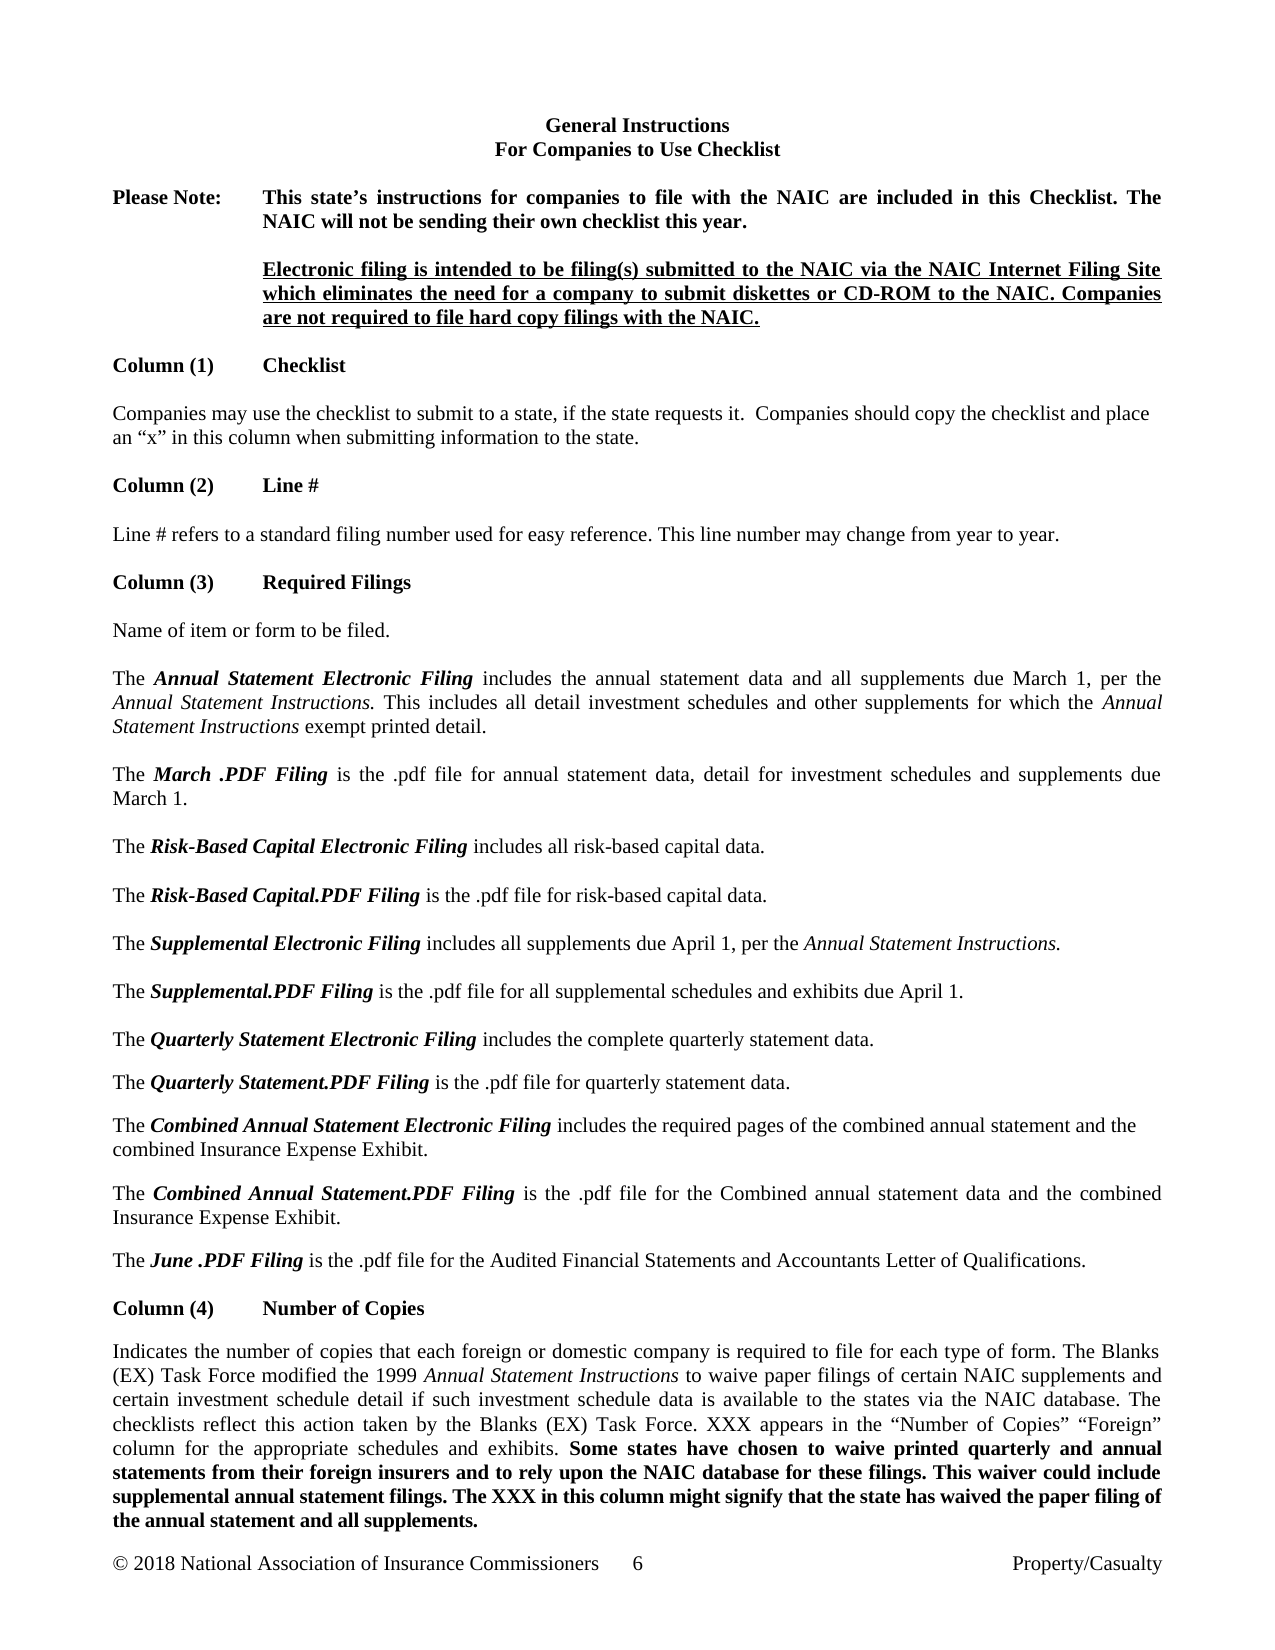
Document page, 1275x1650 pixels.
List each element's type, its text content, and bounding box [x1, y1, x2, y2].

text Electronic filing is intended to be filing(s) submitted to the NAIC via the NAIC Internet Filing Site which eliminates the need for a company to submit diskettes or CD-ROM to the NAIC. Companies are not required to file hard copy filings with the NAIC. [262, 303, 1162, 329]
text Electronic filing is intended to be filing(s) submitted to the NAIC via the NAIC Internet Filing Site which eliminates the need for a company to submit diskettes or CD-ROM to the NAIC. Companies are not required to file hard copy filings with the NAIC. [262, 279, 1162, 302]
text Name of item or form to be filed. [112, 618, 1162, 642]
text Column (1) Checklist [112, 353, 1162, 377]
text Column (2) Line # [112, 473, 1162, 497]
text The Supplemental.PDF Filing is the .pdf file for all supplemental schedules and exhibits due April 1. [112, 979, 1162, 1003]
text The Supplemental Electronic Filing includes all supplements due April 1, per the Annual Statement Instructions. [112, 931, 1162, 955]
text Column (3) Required Filings [112, 570, 1162, 594]
text The Annual Statement Electronic Filing includes the annual statement data and all supplements due March 1, per the Annual Statement Instructions. This includes all detail investment schedules and other supplements for which the Annual Statement Instructions exempt printed detail. [112, 666, 1162, 738]
text Please Note: This state’s instructions for companies to file with the NAIC are included in this Checklist. The NAIC will not be sending their own checklist this year. [112, 185, 1162, 233]
text Line # refers to a standard filing number used for easy reference. This line number may change from year to year. [112, 522, 1162, 546]
text Companies may use the checklist to submit to a state, if the state requests it. Companies should copy the checklist and place an “x” in this column when submitting information to the state. [112, 401, 1162, 449]
text Indicates the number of copies that each foreign or domestic company is required to file for each type of form. The Blanks (EX) Task Force modified the 1999 Annual Statement Instructions to waive paper filings of certain NAIC supplements and certain investment schedule detail if such investment schedule data is available to the states via the NAIC database. The checklists reflect this action taken by the Blanks (EX) Task Force. XXX appears in the “Number of Copies” “Foreign” column for the appropriate schedules and exhibits. Some states have chosen to waive printed quarterly and annual statements from their foreign insurers and to rely upon the NAIC database for these filings. This waiver could include supplemental annual statement filings. The XXX in this column might signify that the state has waived the paper filing of the annual statement and all supplements. [112, 1339, 1162, 1532]
text The Combined Annual Statement Electronic Filing includes the required pages of the combined annual statement and the combined Insurance Expense Exhibit. [112, 1113, 1162, 1161]
text General Instructions [112, 112, 1162, 137]
text The Risk-Based Capital.PDF Filing is the .pdf file for risk-based capital data. [112, 882, 1162, 907]
text For Companies to Use Checklist [112, 137, 1162, 161]
text Electronic filing is intended to be filing(s) submitted to the NAIC via the NAIC Internet Filing Site which eliminates the need for a company to submit diskettes or CD-ROM to the NAIC. Companies are not required to file hard copy filings with the NAIC. [262, 257, 1162, 278]
text The Quarterly Statement.PDF Filing is the .pdf file for quarterly statement data. [112, 1070, 1162, 1094]
text The Combined Annual Statement.PDF Filing is the .pdf file for the Combined annual statement data and the combined Insurance Expense Exhibit. [112, 1181, 1162, 1229]
text The March .PDF Filing is the .pdf file for annual statement data, detail for investment schedules and supplements due March 1. [112, 762, 1162, 810]
text The Quarterly Statement Electronic Filing includes the complete quarterly statement data. [112, 1027, 1162, 1051]
text The June .PDF Filing is the .pdf file for the Audited Financial Statements and Accountants Letter of Qualifications. [112, 1248, 1162, 1272]
text Column (4) Number of Copies [112, 1296, 1162, 1320]
text The Risk-Based Capital Electronic Filing includes all risk-based capital data. [112, 834, 1162, 858]
